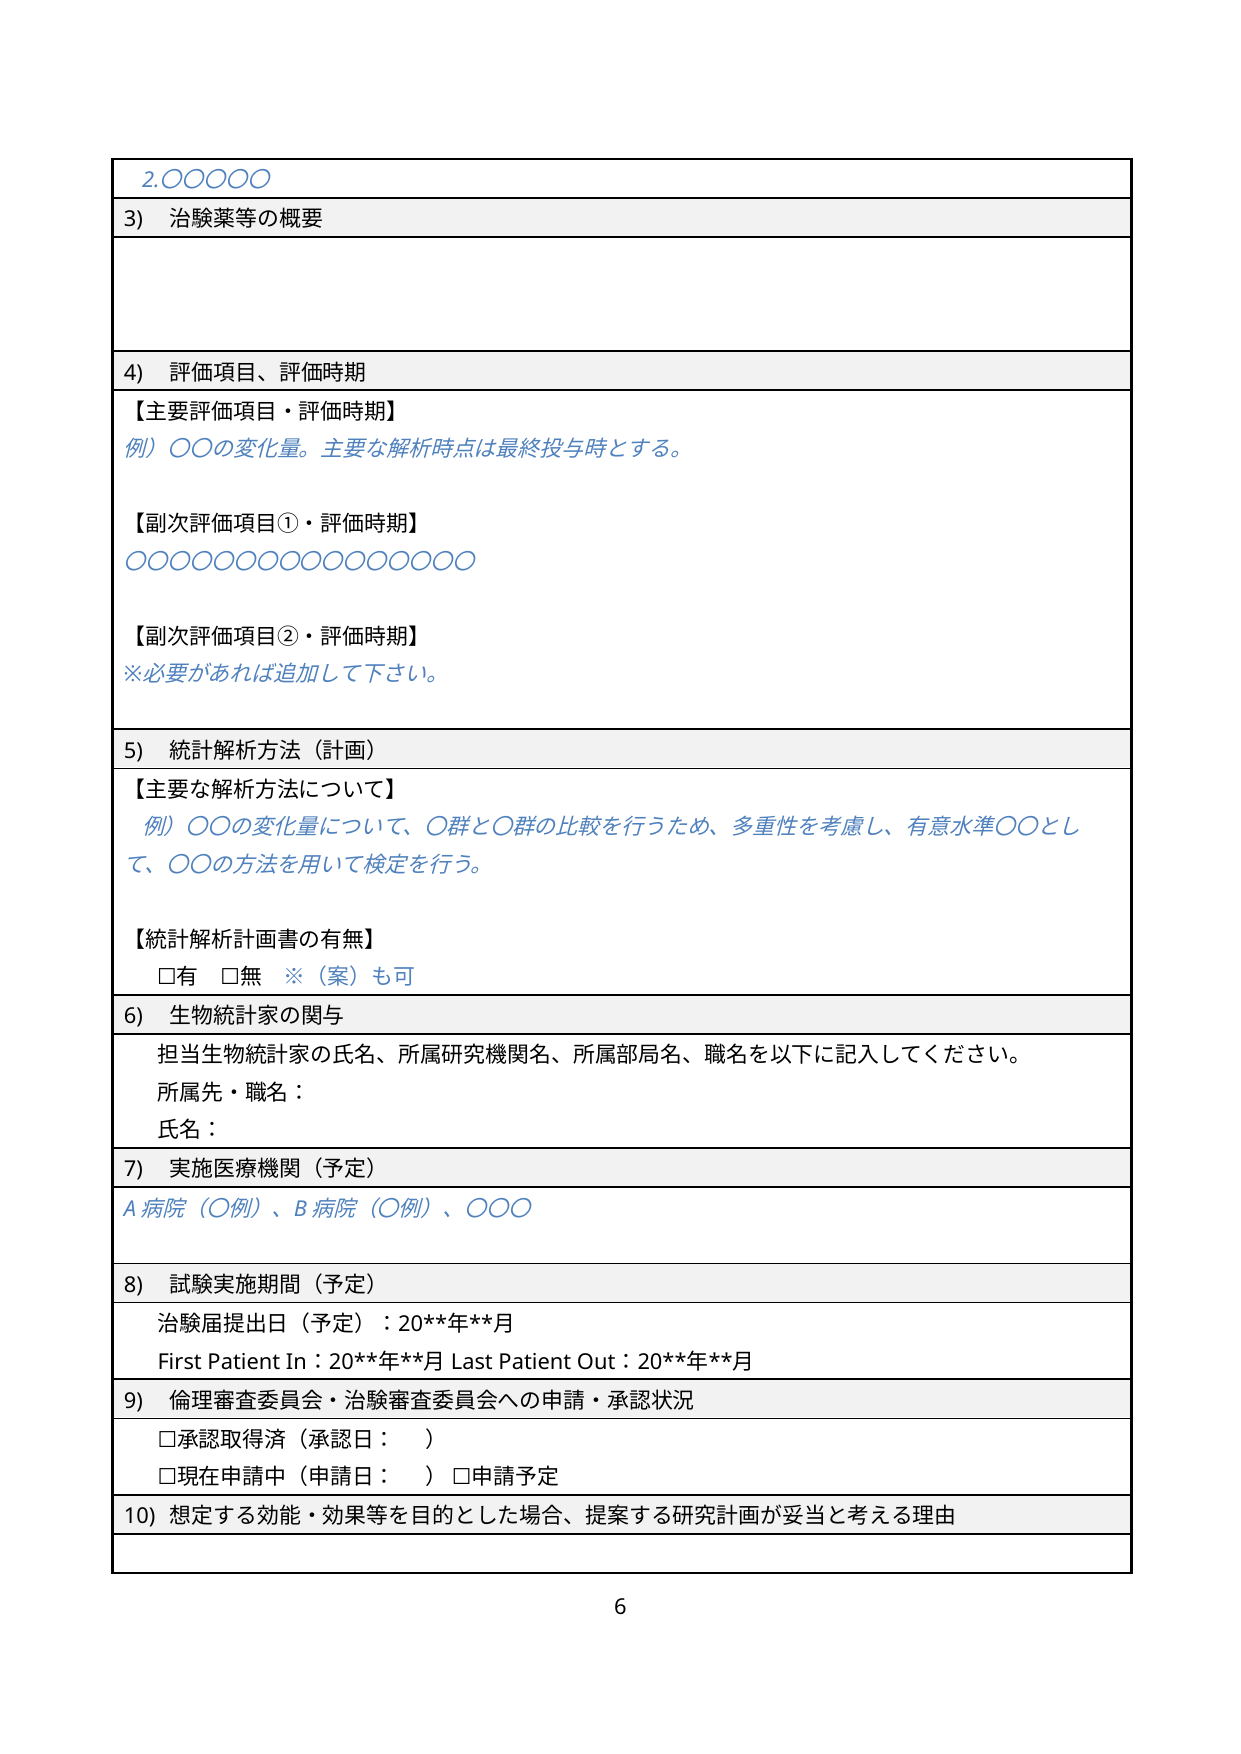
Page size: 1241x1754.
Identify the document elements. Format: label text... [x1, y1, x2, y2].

table_cell 治験届提出日（予定）：20**年**月 First Patient In：20**年**月 Last Patient Out：20**年**月 [114, 1303, 1130, 1378]
table_cell [114, 1535, 1130, 1572]
table_cell 【主要な解析方法について】 例）〇〇の変化量について、〇群と〇群の比較を行うため、多重性を考慮し、有意水準〇〇として、〇〇の方法を用いて検定を行う。 【統計解析計画書の有無】 有 無 ※（案）も可 [114, 769, 1130, 994]
table_cell A病院（〇例）、B病院（〇例）、〇〇〇 [114, 1188, 1130, 1263]
table_cell 【主要評価項目・評価時期】 例）〇〇の変化量。主要な解析時点は最終投与時とする。 【副次評価項目①・評価時期】 〇〇〇〇〇〇〇〇〇〇〇〇〇〇〇〇 【副次評価項目②・評価時期】 ※必要があれば追加して下さい。 [114, 391, 1130, 728]
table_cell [114, 160, 1130, 197]
table_cell 担当生物統計家の氏名、所属研究機関名、所属部局名、職名を以下に記入してください。 所属先・職名： 氏名： [114, 1035, 1130, 1147]
table_cell [114, 238, 1130, 350]
table_cell 想定する効能・効果等を目的とした場合、提案する研究計画が妥当と考える理由 [114, 1496, 1130, 1533]
table_cell 試験実施期間（予定） [114, 1264, 1130, 1302]
table_cell 評価項目、評価時期 [114, 352, 1130, 389]
table_cell 承認取得済（承認日： ） 現在申請中（申請日： ） 申請予定 [114, 1419, 1130, 1494]
table_cell 統計解析方法（計画） [114, 730, 1130, 767]
table_cell 倫理審査委員会・治験審査委員会への申請・承認状況 [114, 1380, 1130, 1417]
table_cell 治験薬等の概要 [114, 199, 1130, 236]
table_cell 生物統計家の関与 [114, 996, 1130, 1033]
table_cell 実施医療機関（予定） [114, 1149, 1130, 1186]
